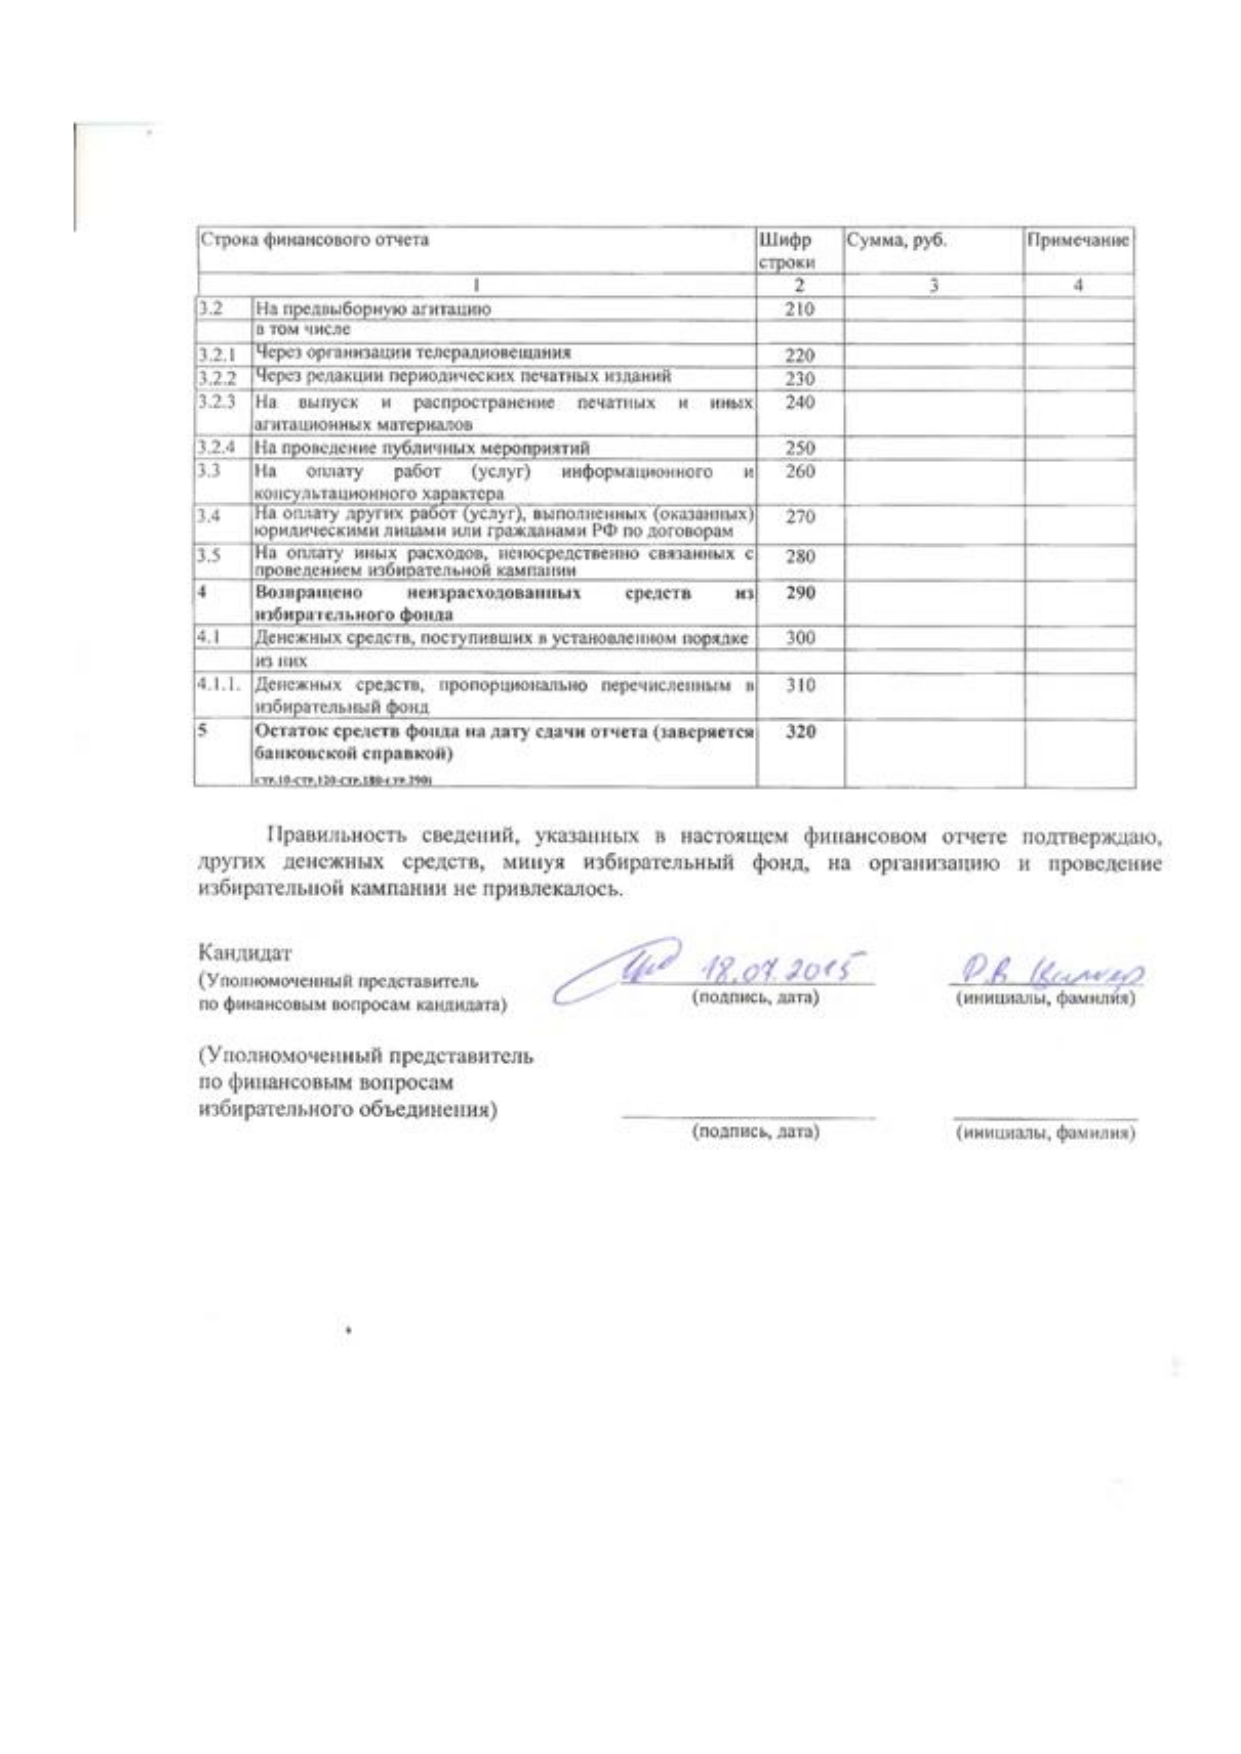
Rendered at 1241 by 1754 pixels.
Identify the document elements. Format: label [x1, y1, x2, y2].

picture [73, 118, 1238, 1636]
